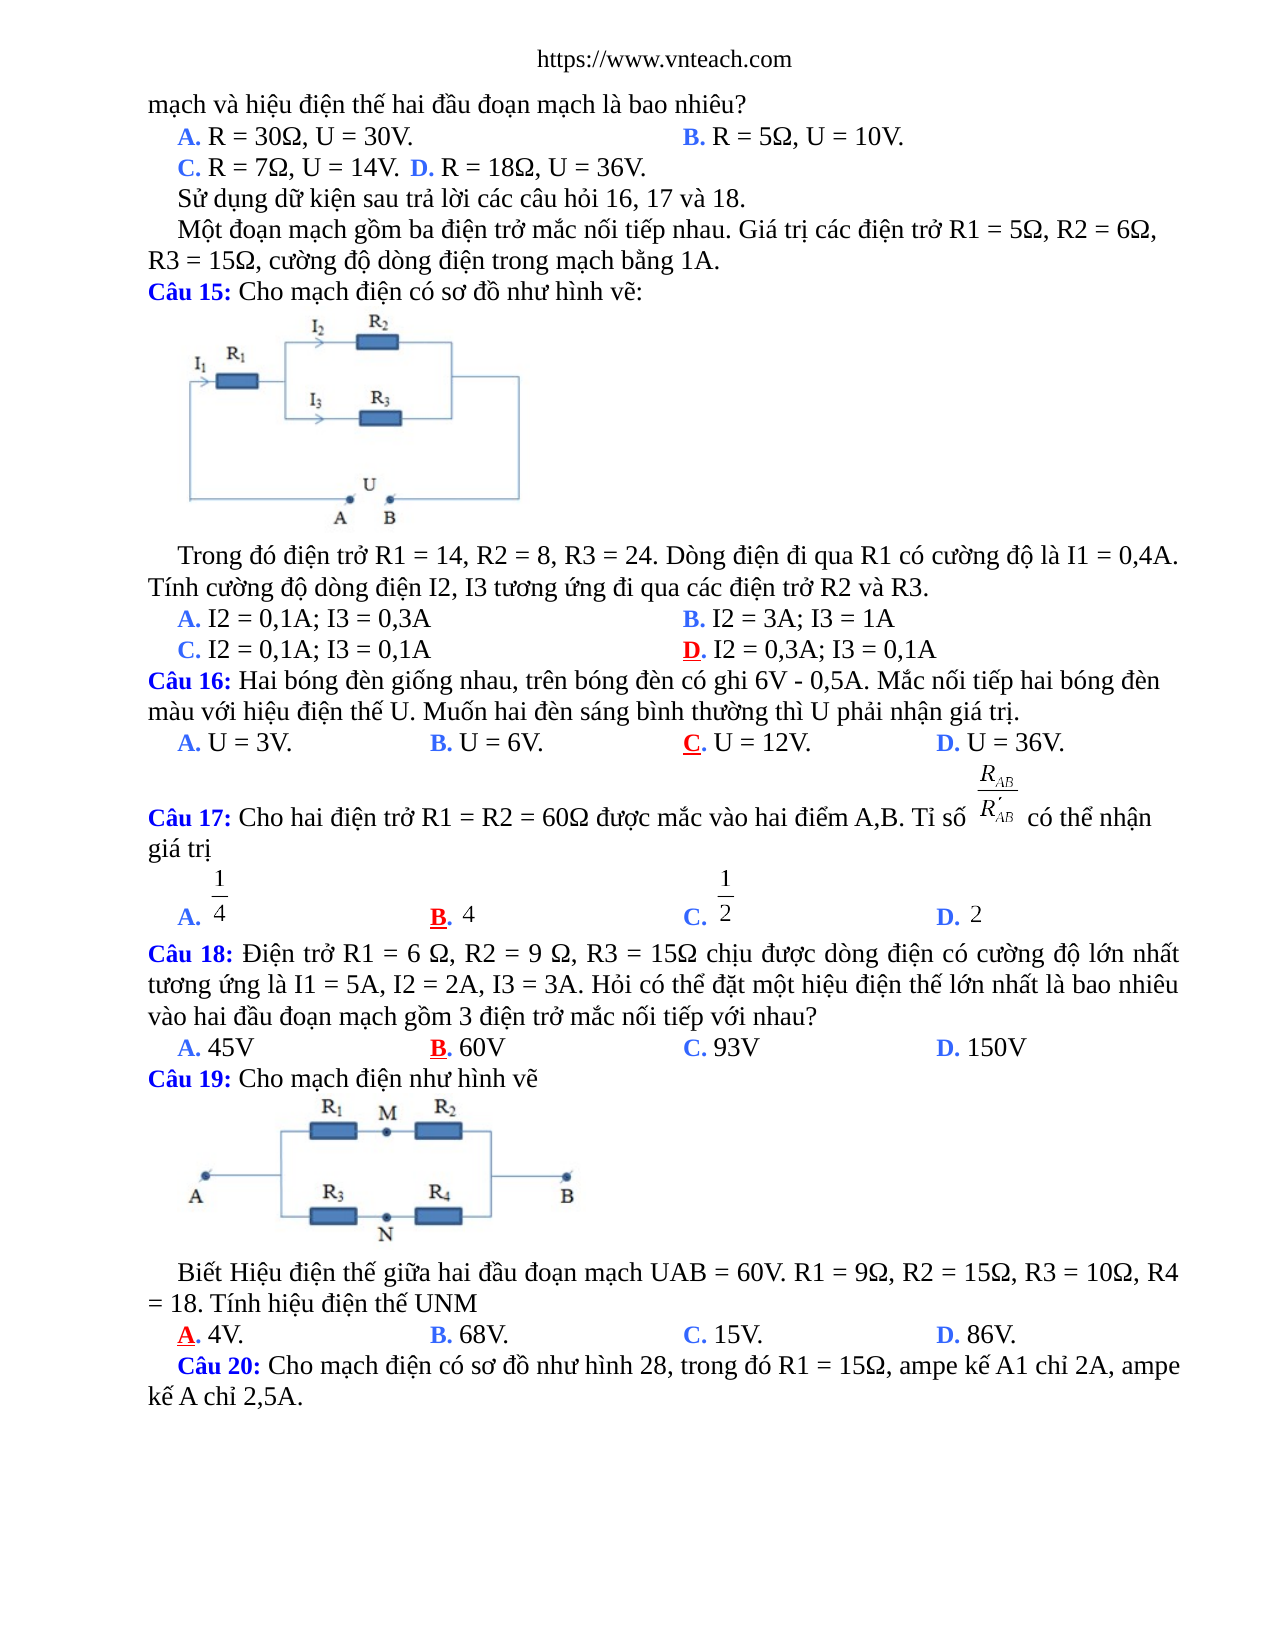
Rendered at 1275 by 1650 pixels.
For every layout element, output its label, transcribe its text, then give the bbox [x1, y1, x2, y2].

text C. R = 7Ω, U = 14V. D. R = 18Ω, U = 36V. [148, 151, 1181, 182]
text A. B. C. D. [148, 863, 1181, 931]
text Sử dụng dữ kiện sau trả lời các câu hỏi 16, 17 và 18. [148, 182, 1181, 213]
text Trong đó điện trở R1 = 14, R2 = 8, R3 = 24. Dòng điện đi qua R1 có cường độ là I1 = 0,4A. Tính cường độ dòng điện I2, I3 tương ứng đi qua các điện trở R2 và R3. [148, 539, 1181, 602]
text Một đoạn mạch gồm ba điện trở mắc nối tiếp nhau. Giá trị các điện trở R1 = 5Ω, R2 = 6Ω, R3 = 15Ω, cường độ dòng điện trong mạch bằng 1A. [148, 213, 1181, 276]
text Câu 15: Cho mạch điện có sơ đồ như hình vẽ: [148, 276, 1181, 307]
text A. 4V. B. 68V. C. 15V. D. 86V. [148, 1318, 1181, 1349]
text Câu 19: Cho mạch điện như hình vẽ [148, 1062, 1181, 1093]
text A. R = 30Ω, U = 30V. B. R = 5Ω, U = 10V. [148, 120, 1181, 151]
text Biết Hiệu điện thế giữa hai đầu đoạn mạch UAB = 60V. R1 = 9Ω, R2 = 15Ω, R3 = 10Ω, R4 = 18. Tính hiệu điện thế UNM [148, 1256, 1181, 1318]
picture [177, 306, 531, 534]
text Câu 20: Cho mạch điện có sơ đồ như hình 28, trong đó R1 = 15Ω, ampe kế A1 chỉ 2A, ampe kế A chỉ 2,5A. [148, 1349, 1181, 1411]
text A. U = 3V. B. U = 6V. C. U = 12V. D. U = 36V. [148, 726, 1181, 757]
text Câu 16: Hai bóng đèn giống nhau, trên bóng đèn có ghi 6V - 0,5A. Mắc nối tiếp hai bóng đèn màu với hiệu điện thế U. Muốn hai đèn sáng bình thường thì U phải nhận giá trị. [148, 664, 1181, 726]
picture [177, 1093, 587, 1250]
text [148, 89, 1181, 120]
text Câu 17: Cho hai điện trở R1 = R2 = 60Ω được mắc vào hai điểm A,B. Tỉ số có thể nhận giá trị [148, 757, 1181, 863]
text A. I2 = 0,1A; I3 = 0,3A B. I2 = 3A; I3 = 1A [148, 602, 1181, 633]
text C. I2 = 0,1A; I3 = 0,1A D. I2 = 0,3A; I3 = 0,1A [148, 633, 1181, 664]
text Câu 18: Điện trở R1 = 6 Ω, R2 = 9 Ω, R3 = 15Ω chịu được dòng điện có cường độ lớn nhất tương ứng là I1 = 5A, I2 = 2A, I3 = 3A. Hỏi có thể đặt một hiệu điện thế lớn nhất là bao nhiêu vào hai đầu đoạn mạch gồm 3 điện trở mắc nối tiếp với nhau? [148, 937, 1181, 1031]
text A. 45V B. 60V C. 93V D. 150V [148, 1031, 1181, 1062]
